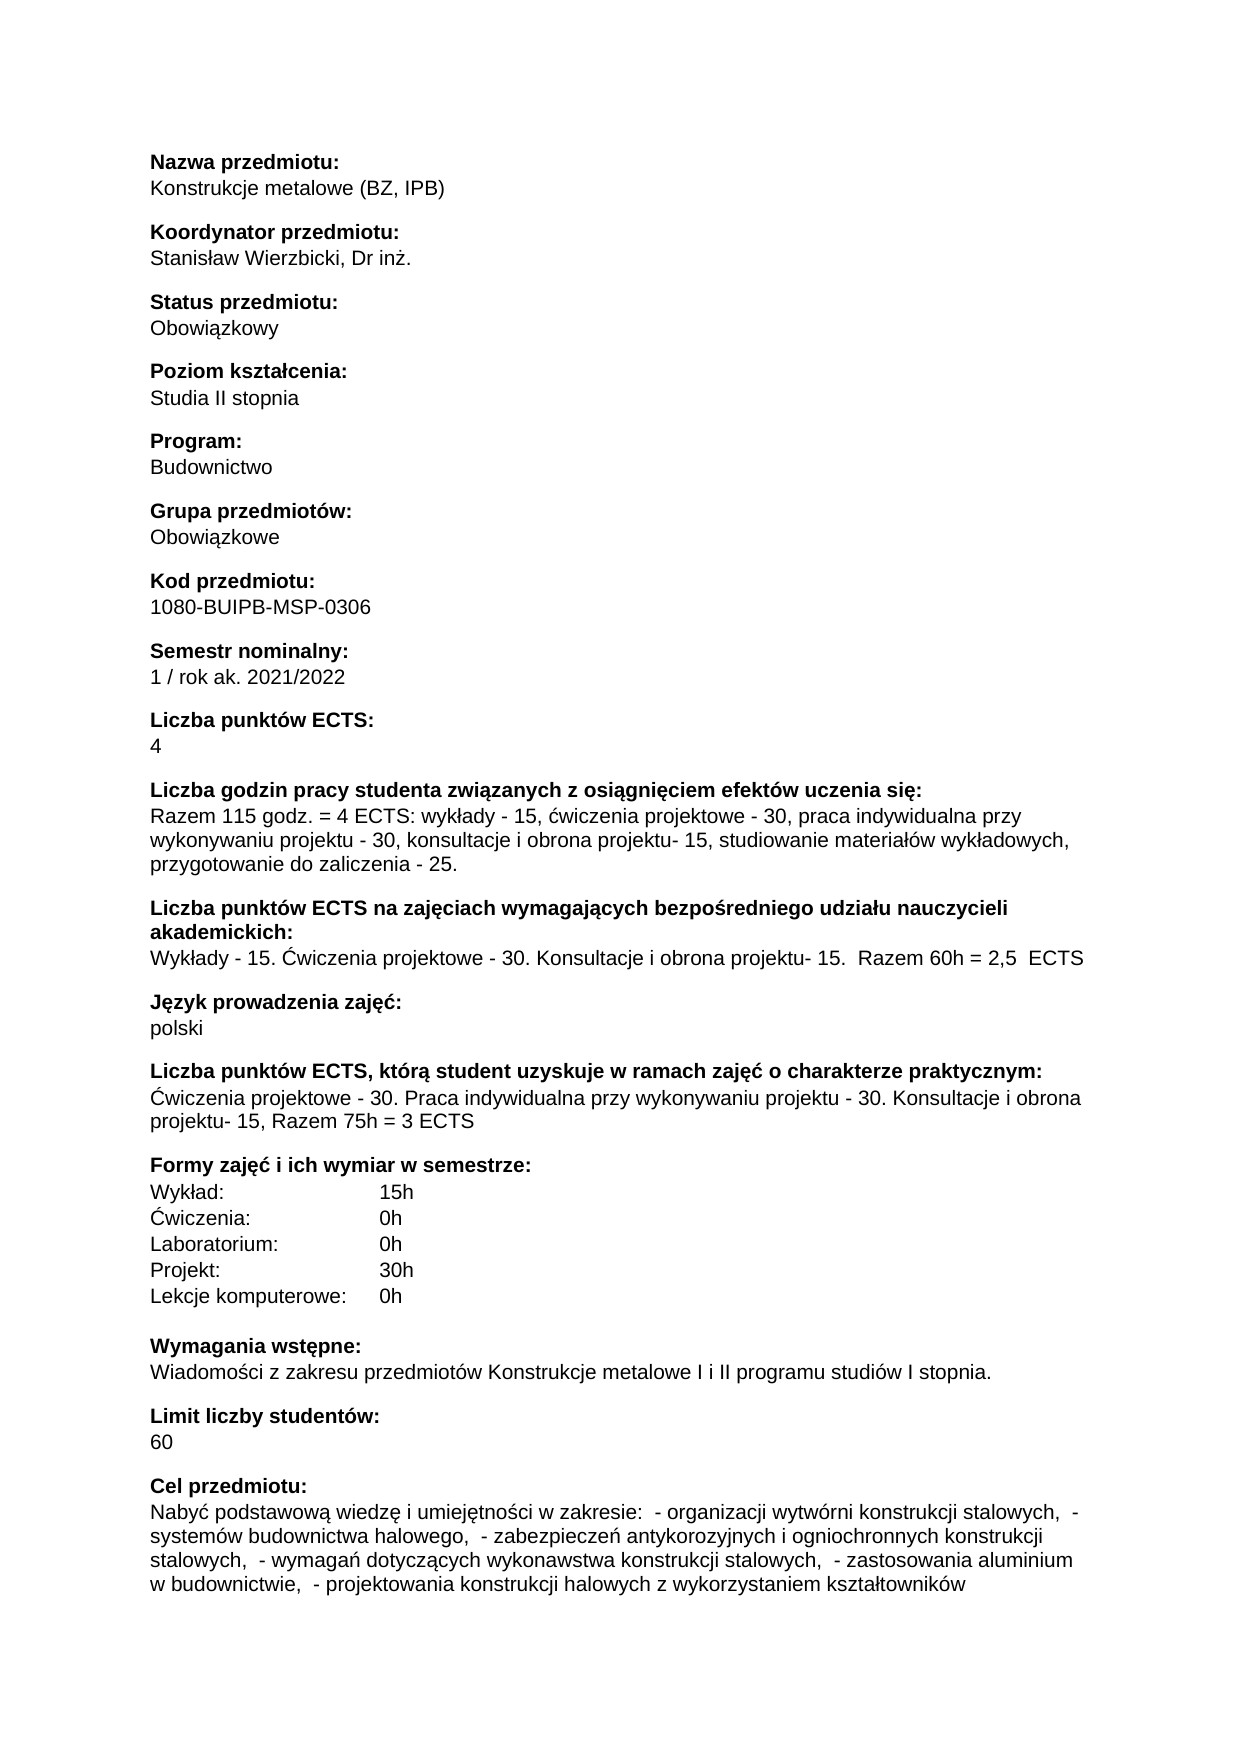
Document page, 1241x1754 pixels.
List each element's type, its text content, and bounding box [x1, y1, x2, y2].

table_header 15h [369, 1180, 597, 1204]
text Ćwiczenia projektowe - 30. Praca indywidualna przy wykonywaniu projektu - 30. Konsultacje i obrona projektu- 15, Razem 75h = 3 ECTS [150, 1085, 1090, 1133]
text Nazwa przedmiotu: [150, 150, 1090, 174]
text Liczba punktów ECTS, którą student uzyskuje w ramach zajęć o charakterze praktycznym: [150, 1059, 1090, 1083]
text 4 [150, 734, 1090, 758]
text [150, 1499, 1090, 1595]
text Obowiązkowy [150, 316, 1090, 339]
table_cell 0h [369, 1282, 597, 1308]
text Język prowadzenia zajęć: [150, 989, 1090, 1013]
text Wykłady - 15. Ćwiczenia projektowe - 30. Konsultacje i obrona projektu- 15. Razem 60h = 2,5 ECTS [150, 946, 1090, 970]
text Wymagania wstępne: [150, 1334, 1090, 1358]
text 1 / rok ak. 2021/2022 [150, 664, 1090, 688]
text 1080-BUIPB-MSP-0306 [150, 595, 1090, 619]
text Cel przedmiotu: [150, 1473, 1090, 1497]
text Formy zajęć i ich wymiar w semestrze: [150, 1153, 1090, 1177]
table_cell Lekcje komputerowe: [140, 1284, 367, 1308]
table_header Wykład: [140, 1180, 367, 1204]
table_cell Laboratorium: [140, 1232, 367, 1256]
table_cell 0h [369, 1230, 597, 1256]
table_cell Projekt: [140, 1258, 367, 1282]
table_cell Ćwiczenia: [140, 1206, 367, 1230]
table_cell 30h [369, 1256, 597, 1282]
text polski [150, 1016, 1090, 1039]
text Liczba punktów ECTS na zajęciach wymagających bezpośredniego udziału nauczycieli akademickich: [150, 896, 1090, 944]
text Poziom kształcenia: [150, 359, 1090, 383]
text Limit liczby studentów: [150, 1404, 1090, 1428]
text Budownictwo [150, 455, 1090, 479]
text Stanisław Wierzbicki, Dr inż. [150, 246, 1090, 270]
text Wiadomości z zakresu przedmiotów Konstrukcje metalowe I i II programu studiów I stopnia. [150, 1360, 1090, 1384]
text Konstrukcje metalowe (BZ, IPB) [150, 176, 1090, 200]
text Grupa przedmiotów: [150, 499, 1090, 523]
text Studia II stopnia [150, 385, 1090, 409]
table_cell 0h [369, 1204, 597, 1230]
text Koordynator przedmiotu: [150, 220, 1090, 244]
text Program: [150, 429, 1090, 453]
text Semestr nominalny: [150, 638, 1090, 662]
text Liczba punktów ECTS: [150, 708, 1090, 732]
text Obowiązkowe [150, 525, 1090, 549]
text Kod przedmiotu: [150, 569, 1090, 593]
text 60 [150, 1430, 1090, 1454]
text Liczba godzin pracy studenta związanych z osiągnięciem efektów uczenia się: [150, 778, 1090, 802]
text Razem 115 godz. = 4 ECTS: wykłady - 15, ćwiczenia projektowe - 30, praca indywidualna przy wykonywaniu projektu - 30, konsultacje i obrona projektu- 15, studiowanie materiałów wykładowych, przygotowanie do zaliczenia - 25. [150, 804, 1090, 876]
text Status przedmiotu: [150, 289, 1090, 313]
